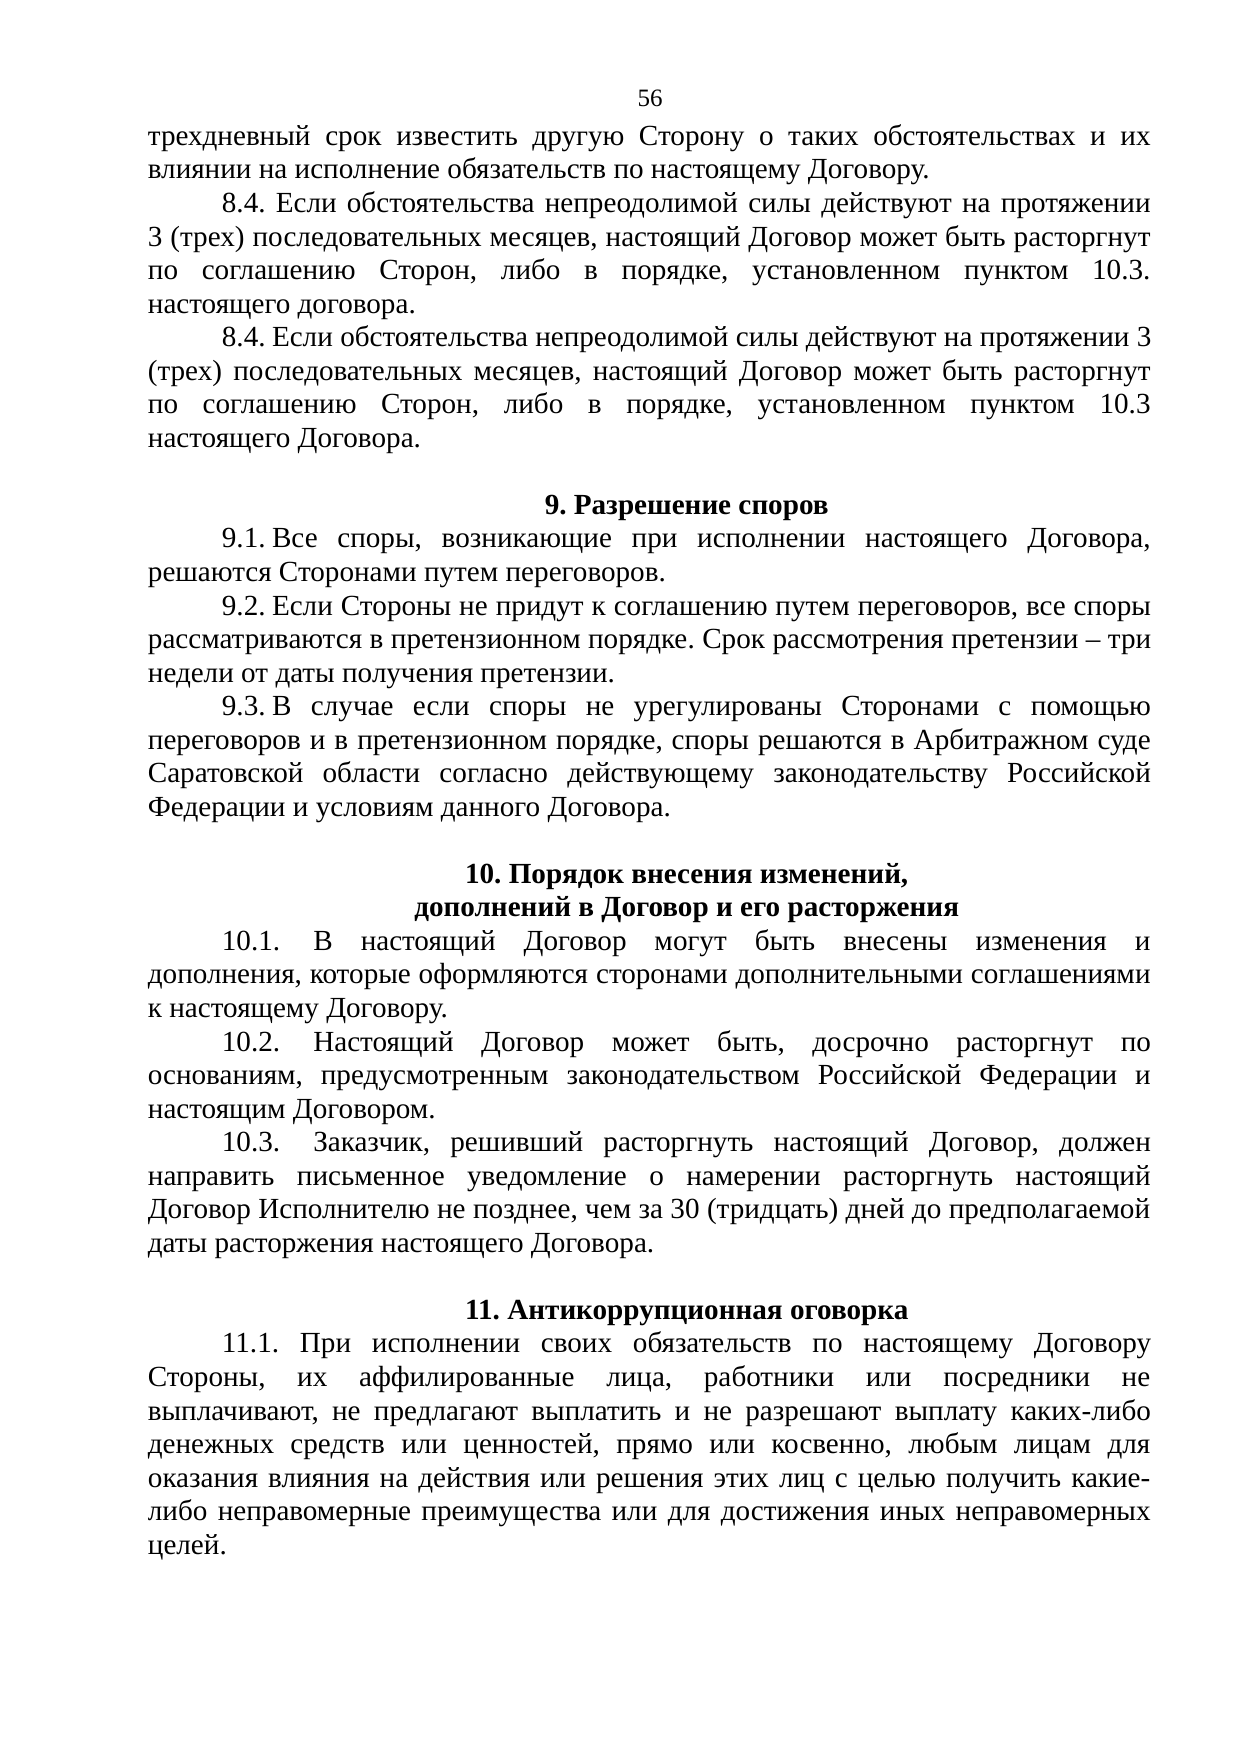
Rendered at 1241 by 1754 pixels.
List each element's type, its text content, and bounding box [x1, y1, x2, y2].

text 11. Антикоррупционная оговорка [148, 1292, 1152, 1326]
text 10. Порядок внесения изменений, [148, 856, 1152, 889]
text 9.2. Если Стороны не придут к соглашению путем переговоров, все споры рассматриваются в претензионном порядке. Срок рассмотрения претензии – три недели от даты получения претензии. [148, 588, 1152, 688]
text 8.4. Если обстоятельства непреодолимой силы действуют на протяжении 3 (трех) последовательных месяцев, настоящий Договор может быть расторгнут по соглашению Сторон, либо в порядке, установленном пунктом 10.3 настоящего Договора. [148, 319, 1152, 453]
text 9.3. В случае если споры не урегулированы Сторонами с помощью переговоров и в претензионном порядке, споры решаются в Арбитражном суде Саратовской области согласно действующему законодательству Российской Федерации и условиям данного Договора. [148, 688, 1152, 822]
text 9.1. Все споры, возникающие при исполнении настоящего Договора, решаются Сторонами путем переговоров. [148, 521, 1152, 588]
text 11.1. При исполнении своих обязательств по настоящему Договору Стороны, их аффилированные лица, работники или посредники не выплачивают, не предлагают выплатить и не разрешают выплату каких-либо денежных средств или ценностей, прямо или косвенно, любым лицам для оказания влияния на действия или решения этих лиц с целью получить какие-либо неправомерные преимущества или для достижения иных неправомерных целей. [148, 1326, 1152, 1560]
text 10.2. Настоящий Договор может быть, досрочно расторгнут по основаниям, предусмотренным законодательством Российской Федерации и настоящим Договором. [148, 1024, 1152, 1124]
text дополнений в Договор и его расторжения [148, 889, 1152, 923]
text 8.4. Если обстоятельства непреодолимой силы действуют на протяжении 3 (трех) последовательных месяцев, настоящий Договор может быть расторгнут по соглашению Сторон, либо в порядке, установленном пунктом 10.3. настоящего договора. [148, 185, 1152, 319]
text 10.1. В настоящий Договор могут быть внесены изменения и дополнения, которые оформляются сторонами дополнительными соглашениями к настоящему Договору. [148, 923, 1152, 1024]
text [148, 118, 1152, 185]
text 10.3. Заказчик, решивший расторгнуть настоящий Договор, должен направить письменное уведомление о намерении расторгнуть настоящий Договор Исполнителю не позднее, чем за 30 (тридцать) дней до предполагаемой даты расторжения настоящего Договора. [148, 1124, 1152, 1258]
text 9. Разрешение споров [148, 487, 1152, 521]
